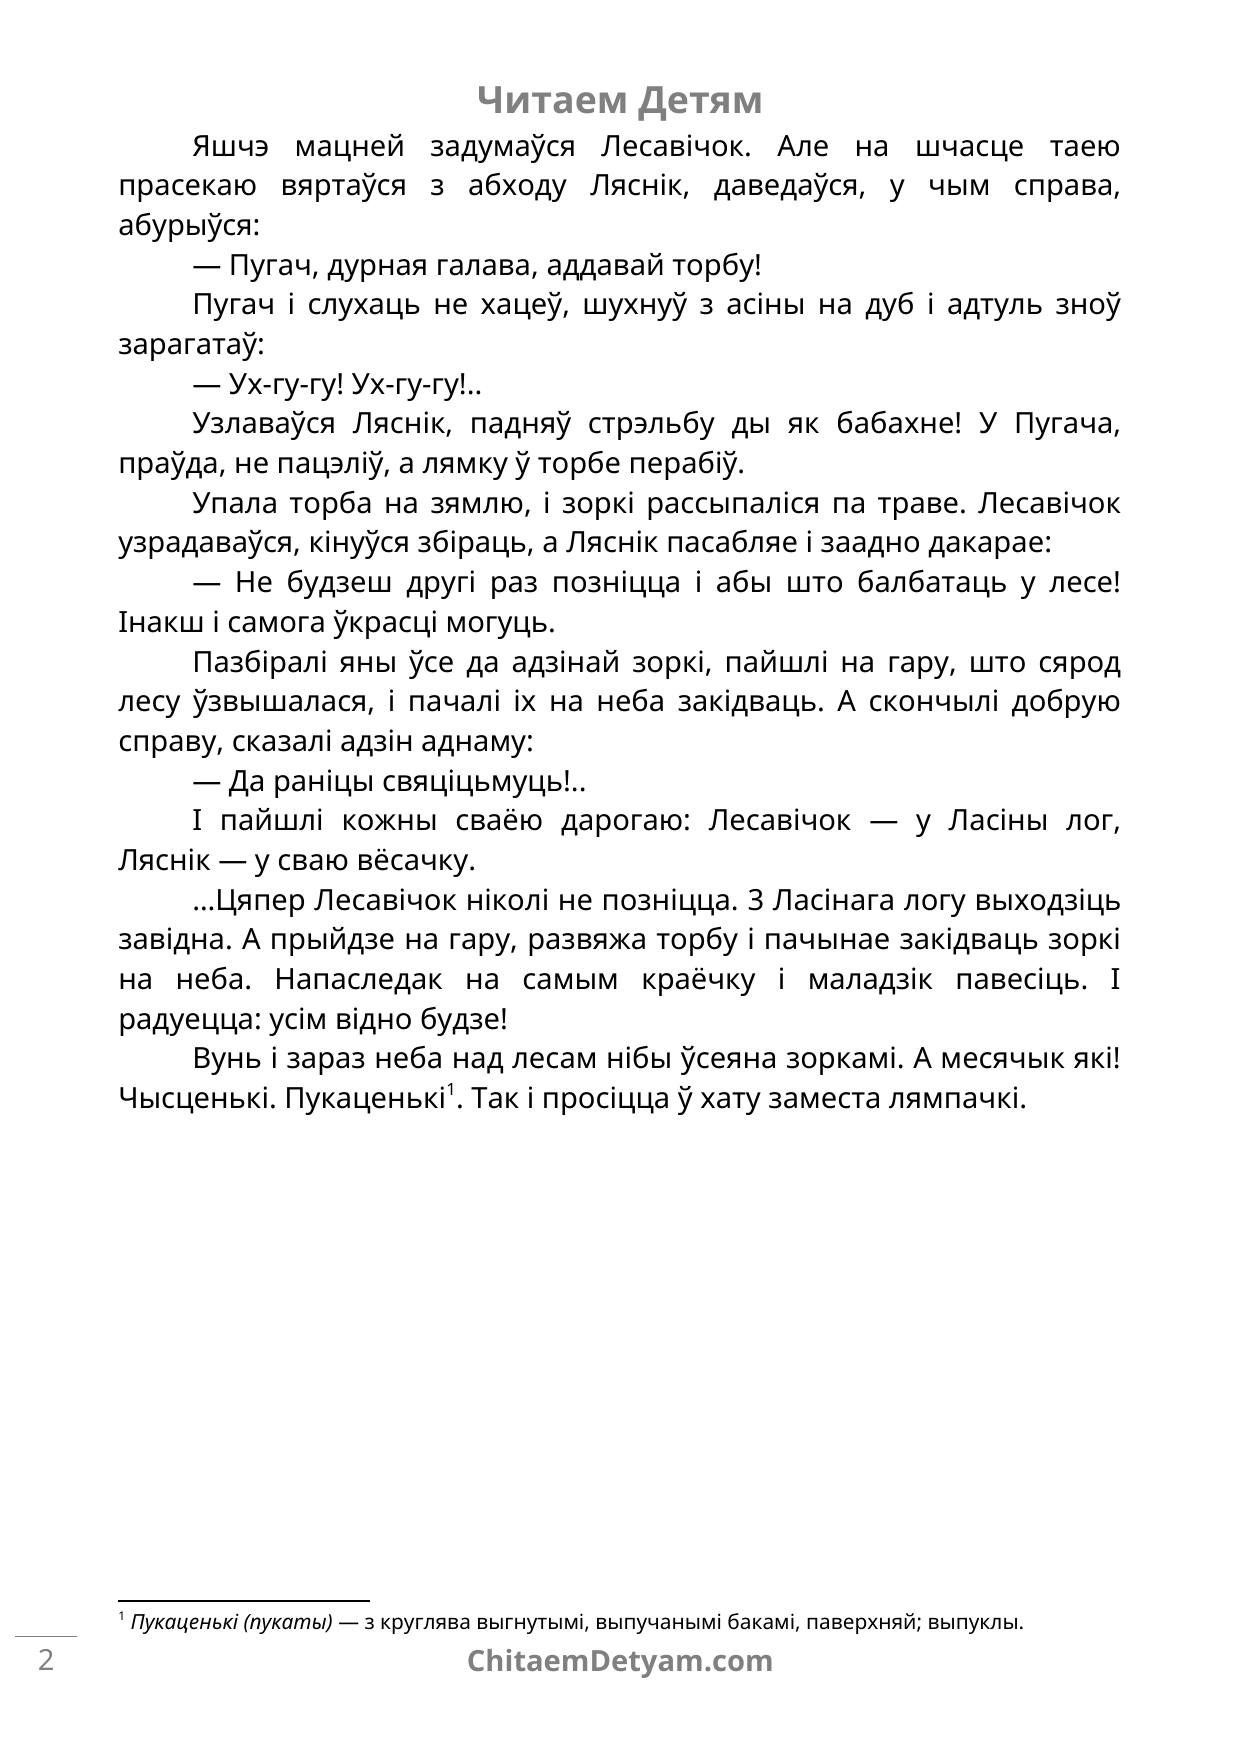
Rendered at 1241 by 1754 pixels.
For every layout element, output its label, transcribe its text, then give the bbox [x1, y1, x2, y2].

text Узлаваўся Ляснік, падняў стрэльбу ды як бабахне! У Пугача, праўда, не пацэліў, а лямку ў торбе перабіў. [118, 403, 1122, 482]
text — Пугач, дурная галава, аддавай торбу! [118, 244, 1122, 284]
text Упала торба на зямлю, і зоркі рассыпаліся па траве. Лесавічок узрадаваўся, кінуўся збіраць, а Ляснік пасабляе і заадно дакарае: [118, 482, 1122, 561]
text — Не будзеш другі раз позніцца і абы што балбатаць у лесе! Інакш і самога ўкрасці могуць. [118, 561, 1122, 641]
text …Цяпер Лесавічок ніколі не позніцца. 3 Ласінага логу выходзіць завідна. А прыйдзе на гару, развяжа торбу і пачынае закідваць зоркі на неба. Напаследак на самым краёчку і маладзік павесіць. I радуецца: усім відно будзе! [118, 879, 1122, 1038]
text Пазбіралі яны ўсе да адзінай зоркі, пайшлі на гару, што сярод лесу ўзвышалася, і пачалі іх на неба закідваць. А скончылі добрую справу, сказалі адзін аднаму: [118, 641, 1122, 760]
text — Да раніцы свяціцьмуць!.. [118, 760, 1122, 799]
text I пайшлі кожны сваёю дарогаю: Лесавічок — у Ласіны лог, Ляснік — у сваю вёсачку. [118, 799, 1122, 879]
text Пугач і слухаць не хацеў, шухнуў з асіны на дуб і адтуль зноў зарагатаў: [118, 284, 1122, 363]
text Вунь і зараз неба над лесам нібы ўсеяна зоркамі. А месячык які! Чысценькі. Пукаценькі. Так і просіцца ў хату заместа лямпачкі. [118, 1038, 1122, 1117]
text — Ух-гу-гу! Ух-гу-гу!.. [118, 363, 1122, 403]
text Яшчэ мацней задумаўся Лесавічок. Але на шчасце таею прасекаю вяртаўся з абходу Ляснік, даведаўся, у чым справа, абурыўся: [118, 125, 1122, 244]
